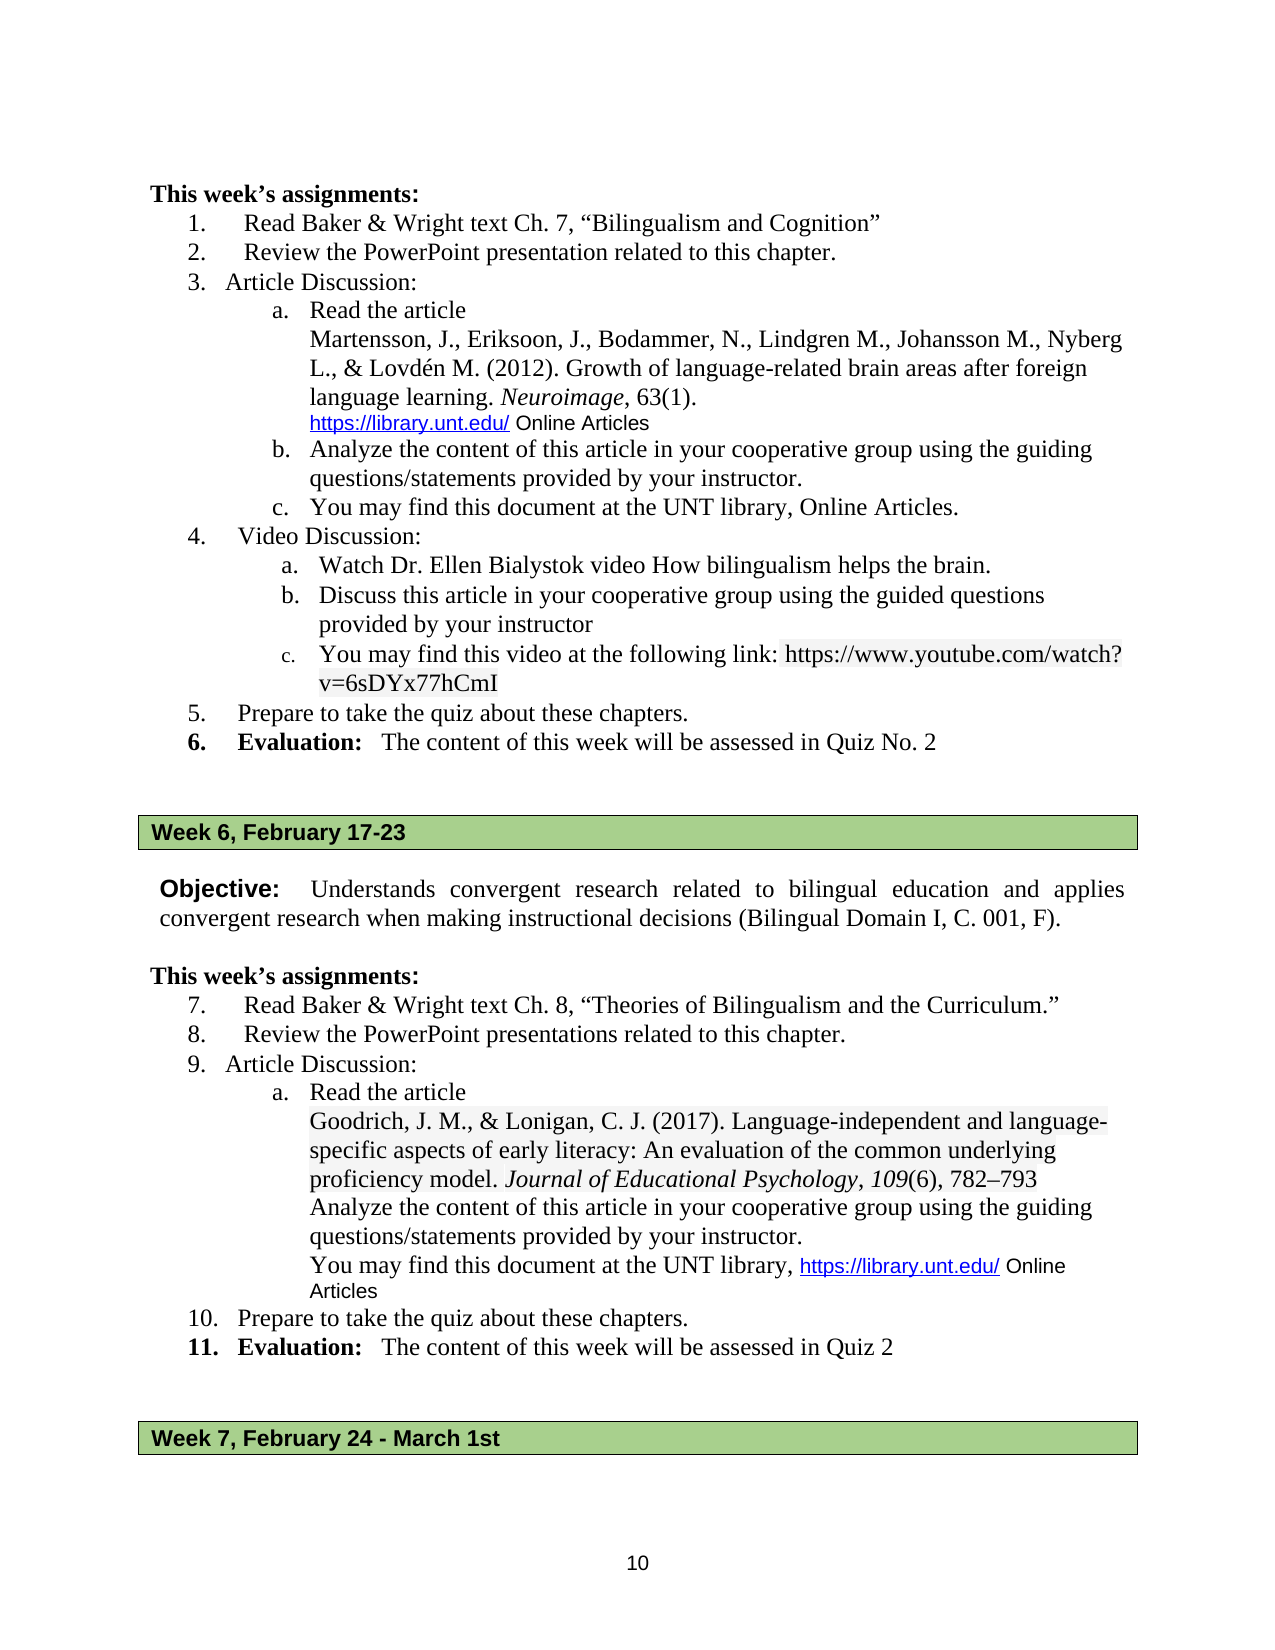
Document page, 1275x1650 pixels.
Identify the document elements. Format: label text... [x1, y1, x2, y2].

list You may find this document at the UNT library, Online Articles. [272, 492, 1125, 521]
list Read Baker & Wright text Ch. 8, “Theories of Bilingualism and the Curriculum.” [187, 990, 1125, 1019]
list Read Baker & Wright text Ch. 7, “Bilingualism and Cognition” [187, 208, 1125, 237]
list Martensson, J., Eriksoon, J., Bodammer, N., Lindgren M., Johansson M., Nyberg L., & Lovdén M. (2012). Growth of language-related brain areas after foreign language learning. Neuroimage, 63(1). [309, 324, 1125, 410]
list Review the PowerPoint presentation related to this chapter. [187, 237, 1125, 267]
list You may find this document at the UNT library, https://library.unt.edu/ Online Articles [309, 1250, 1125, 1303]
list Article Discussion: [187, 267, 1125, 295]
table_header [581, 1422, 694, 1454]
table_header [516, 816, 1137, 849]
list Analyze the content of this article in your cooperative group using the guiding questions/statements provided by your instructor. [309, 1192, 1125, 1250]
list Evaluation: The content of this week will be assessed in Quiz 2 [187, 1332, 1125, 1362]
list Watch Dr. Ellen Bialystok video How bilingualism helps the brain. [281, 550, 1125, 579]
list Review the PowerPoint presentations related to this chapter. [187, 1019, 1125, 1049]
table_header [694, 1422, 1137, 1454]
list Video Discussion: [187, 521, 1125, 550]
text This week’s assignments: [150, 961, 1125, 990]
table_header Week 6, February 17-23 [139, 816, 451, 849]
list Discuss this article in your cooperative group using the guided questions provided by your instructor [281, 579, 1125, 638]
table_header Week 7, February 24 - March 1st [139, 1422, 581, 1454]
list Prepare to take the quiz about these chapters. [187, 697, 1125, 727]
list Prepare to take the quiz about these chapters. [187, 1303, 1125, 1332]
list Evaluation: The content of this week will be assessed in Quiz No. 2 [187, 727, 1125, 756]
list Read the article [272, 1077, 1125, 1106]
list You may find this video at the following link: https://www.youtube.com/watch?v=6sDYx77hCmI [281, 638, 1125, 697]
text This week’s assignments: [150, 179, 1125, 208]
list Article Discussion: [187, 1049, 1125, 1077]
table_header [451, 816, 516, 849]
text Objective: Understands convergent research related to bilingual education and applies convergent research when making instructional decisions (Bilingual Domain I, C. 001, F). [159, 874, 1125, 932]
list https://library.unt.edu/ Online Articles [309, 410, 1125, 434]
list Read the article [272, 295, 1125, 324]
list Analyze the content of this article in your cooperative group using the guiding questions/statements provided by your instructor. [272, 434, 1125, 492]
